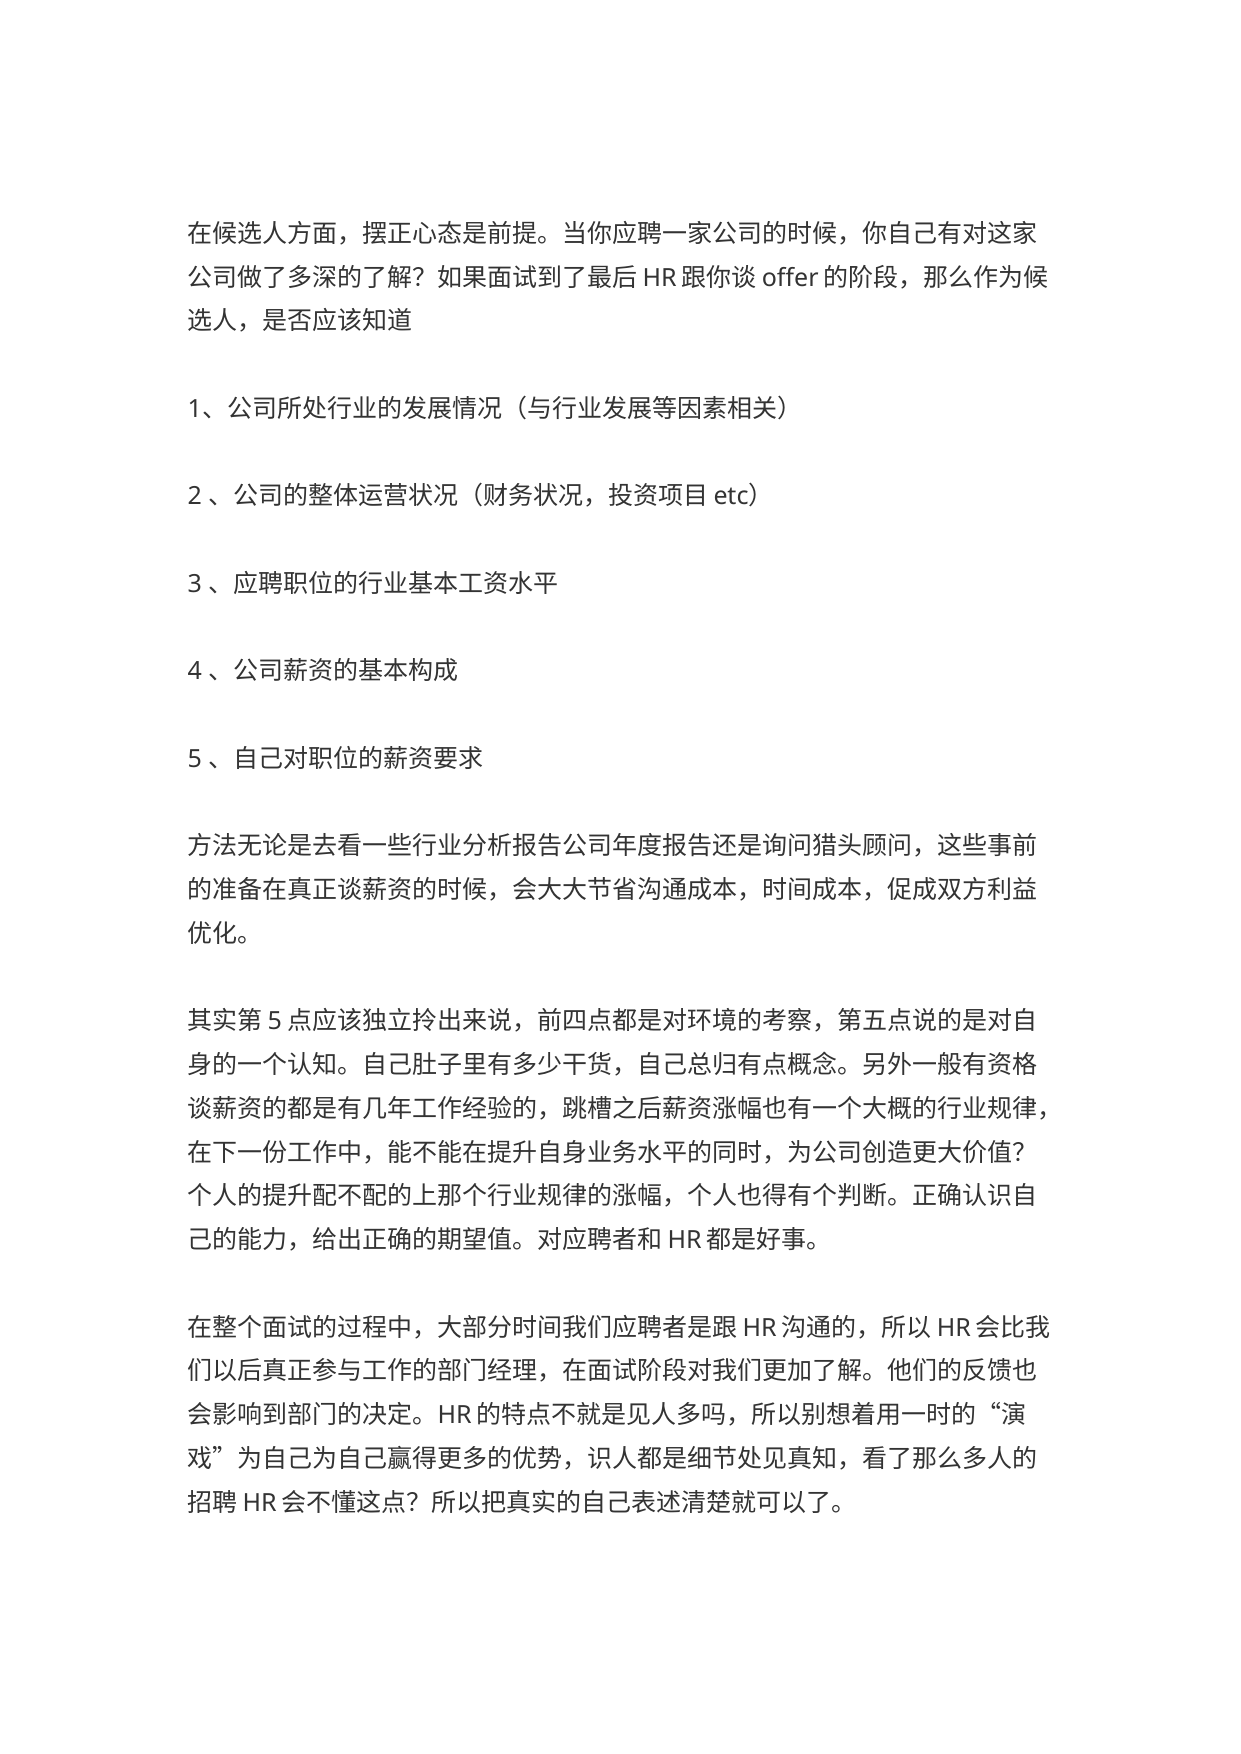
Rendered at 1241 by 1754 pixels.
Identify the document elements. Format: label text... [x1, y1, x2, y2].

text 其实第5点应该独立拎出来说，前四点都是对环境的考察，第五点说的是对自身的一个认知。自己肚子里有多少干货，自己总归有点概念。另外一般有资格谈薪资的都是有几年工作经验的，跳槽之后薪资涨幅也有一个大概的行业规律，在下一份工作中，能不能在提升自身业务水平的同时，为公司创造更大价值？个人的提升配不配的上那个行业规律的涨幅，个人也得有个判断。正确认识自己的能力，给出正确的期望值。对应聘者和HR都是好事。 [187, 993, 1053, 1256]
text 2 、公司的整体运营状况（财务状况，投资项目etc） [187, 468, 1053, 512]
text 1、公司所处行业的发展情况（与行业发展等因素相关） [187, 381, 1053, 424]
text 在候选人方面，摆正心态是前提。当你应聘一家公司的时候，你自己有对这家公司做了多深的了解？如果面试到了最后HR跟你谈offer的阶段，那么作为候选人，是否应该知道 [187, 206, 1053, 337]
text 在整个面试的过程中，大部分时间我们应聘者是跟HR沟通的，所以HR会比我们以后真正参与工作的部门经理，在面试阶段对我们更加了解。他们的反馈也会影响到部门的决定。HR的特点不就是见人多吗，所以别想着用一时的“演戏”为自己为自己赢得更多的优势，识人都是细节处见真知，看了那么多人的招聘HR会不懂这点？所以把真实的自己表述清楚就可以了。 [187, 1299, 1053, 1518]
text 方法无论是去看一些行业分析报告公司年度报告还是询问猎头顾问，这些事前的准备在真正谈薪资的时候，会大大节省沟通成本，时间成本，促成双方利益优化。 [187, 818, 1053, 949]
text 5 、自己对职位的薪资要求 [187, 731, 1053, 774]
text 4 、公司薪资的基本构成 [187, 643, 1053, 687]
text 3 、应聘职位的行业基本工资水平 [187, 556, 1053, 599]
